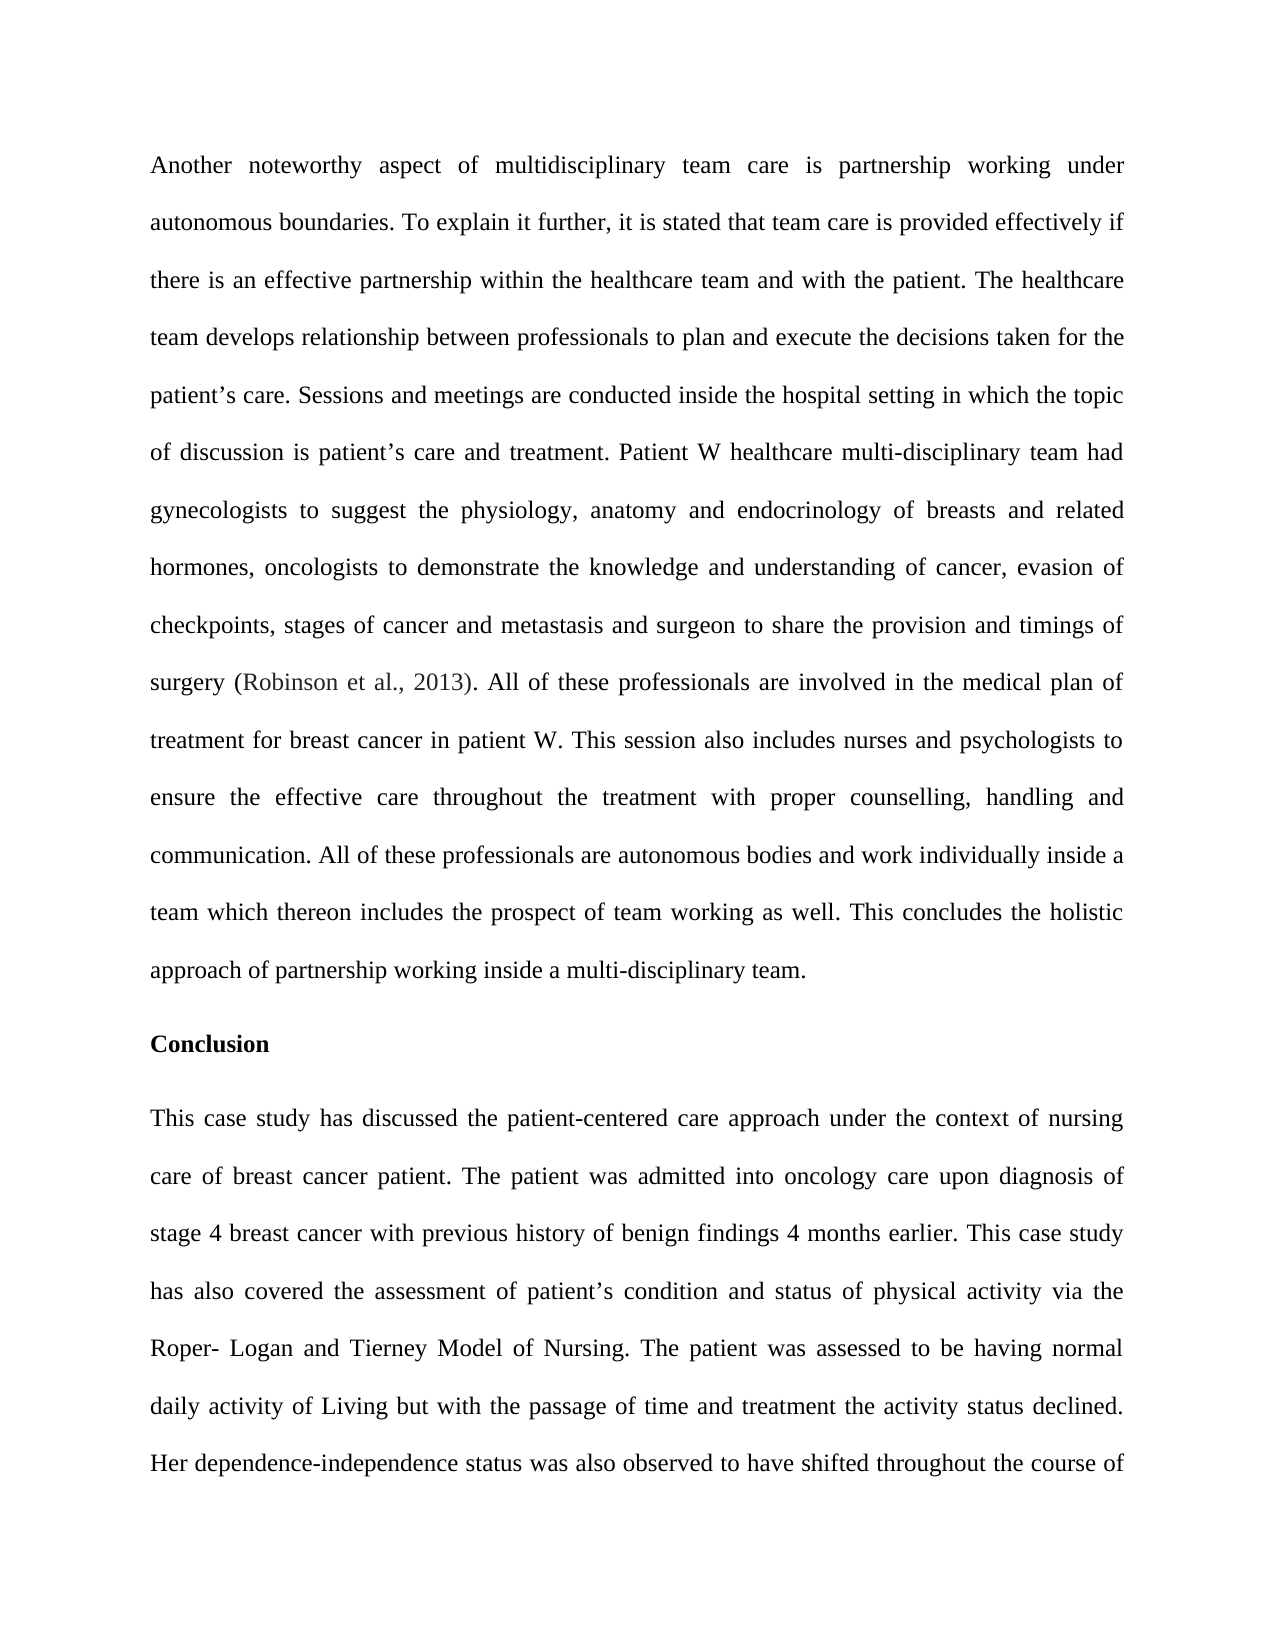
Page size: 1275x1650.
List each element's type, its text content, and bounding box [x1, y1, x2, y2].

text Conclusion [150, 1029, 1125, 1058]
text Another noteworthy aspect of multidisciplinary team care is partnership working under autonomous boundaries. To explain it further, it is stated that team care is provided effectively if there is an effective partnership within the healthcare team and with the patient. The healthcare team develops relationship between professionals to plan and execute the decisions taken for the patient’s care. Sessions and meetings are conducted inside the hospital setting in which the topic of discussion is patient’s care and treatment. Patient W healthcare multi-disciplinary team had gynecologists to suggest the physiology, anatomy and endocrinology of breasts and related hormones, oncologists to demonstrate the knowledge and understanding of cancer, evasion of checkpoints, stages of cancer and metastasis and surgeon to share the provision and timings of surgery (Robinson et al., 2013). All of these professionals are involved in the medical plan of treatment for breast cancer in patient W. This session also includes nurses and psychologists to ensure the effective care throughout the treatment with proper counselling, handling and communication. All of these professionals are autonomous bodies and work individually inside a team which thereon includes the prospect of team working as well. This concludes the holistic approach of partnership working inside a multi-disciplinary team. [150, 150, 1125, 984]
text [150, 1103, 1125, 1477]
